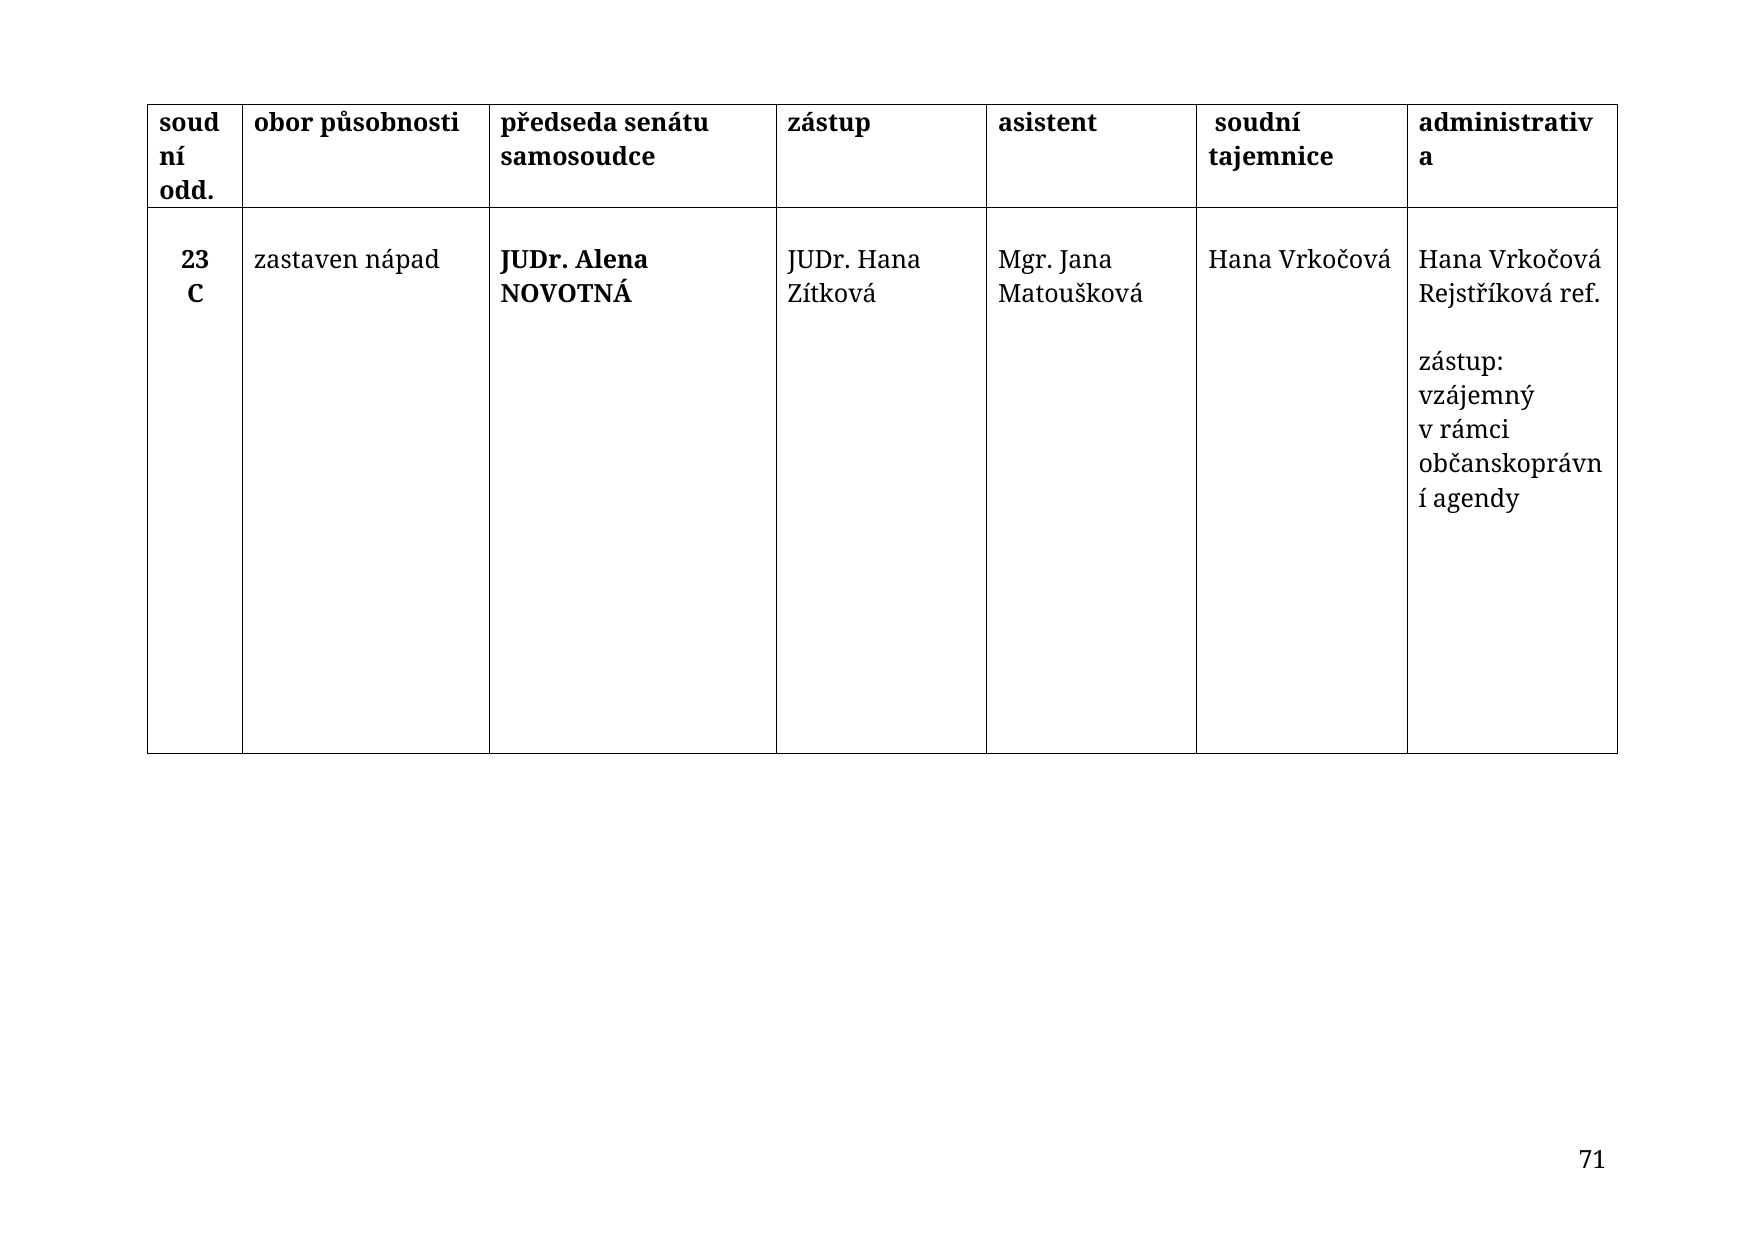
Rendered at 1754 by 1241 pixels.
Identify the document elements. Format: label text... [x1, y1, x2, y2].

table_cell JUDr. Hana Zítková [777, 208, 986, 753]
table_header soudní odd. [148, 105, 242, 207]
table_cell 23 C [148, 208, 242, 753]
table_header předseda senátu samosoudce [490, 105, 776, 207]
table_header zástup [777, 105, 986, 207]
table_cell Mgr. Jana Matoušková [987, 208, 1196, 753]
table_header administrativa [1408, 105, 1617, 207]
table_header asistent [987, 105, 1196, 207]
table_header obor působnosti [243, 105, 489, 207]
table_cell Hana Vrkočová [1197, 208, 1407, 753]
table_cell Hana Vrkočová Rejstříková ref. zástup: vzájemný v rámci občanskoprávní agendy [1408, 208, 1617, 753]
table_header soudní tajemnice [1197, 105, 1407, 207]
table_cell zastaven nápad [243, 208, 489, 753]
table_cell JUDr. Alena NOVOTNÁ [490, 208, 776, 753]
